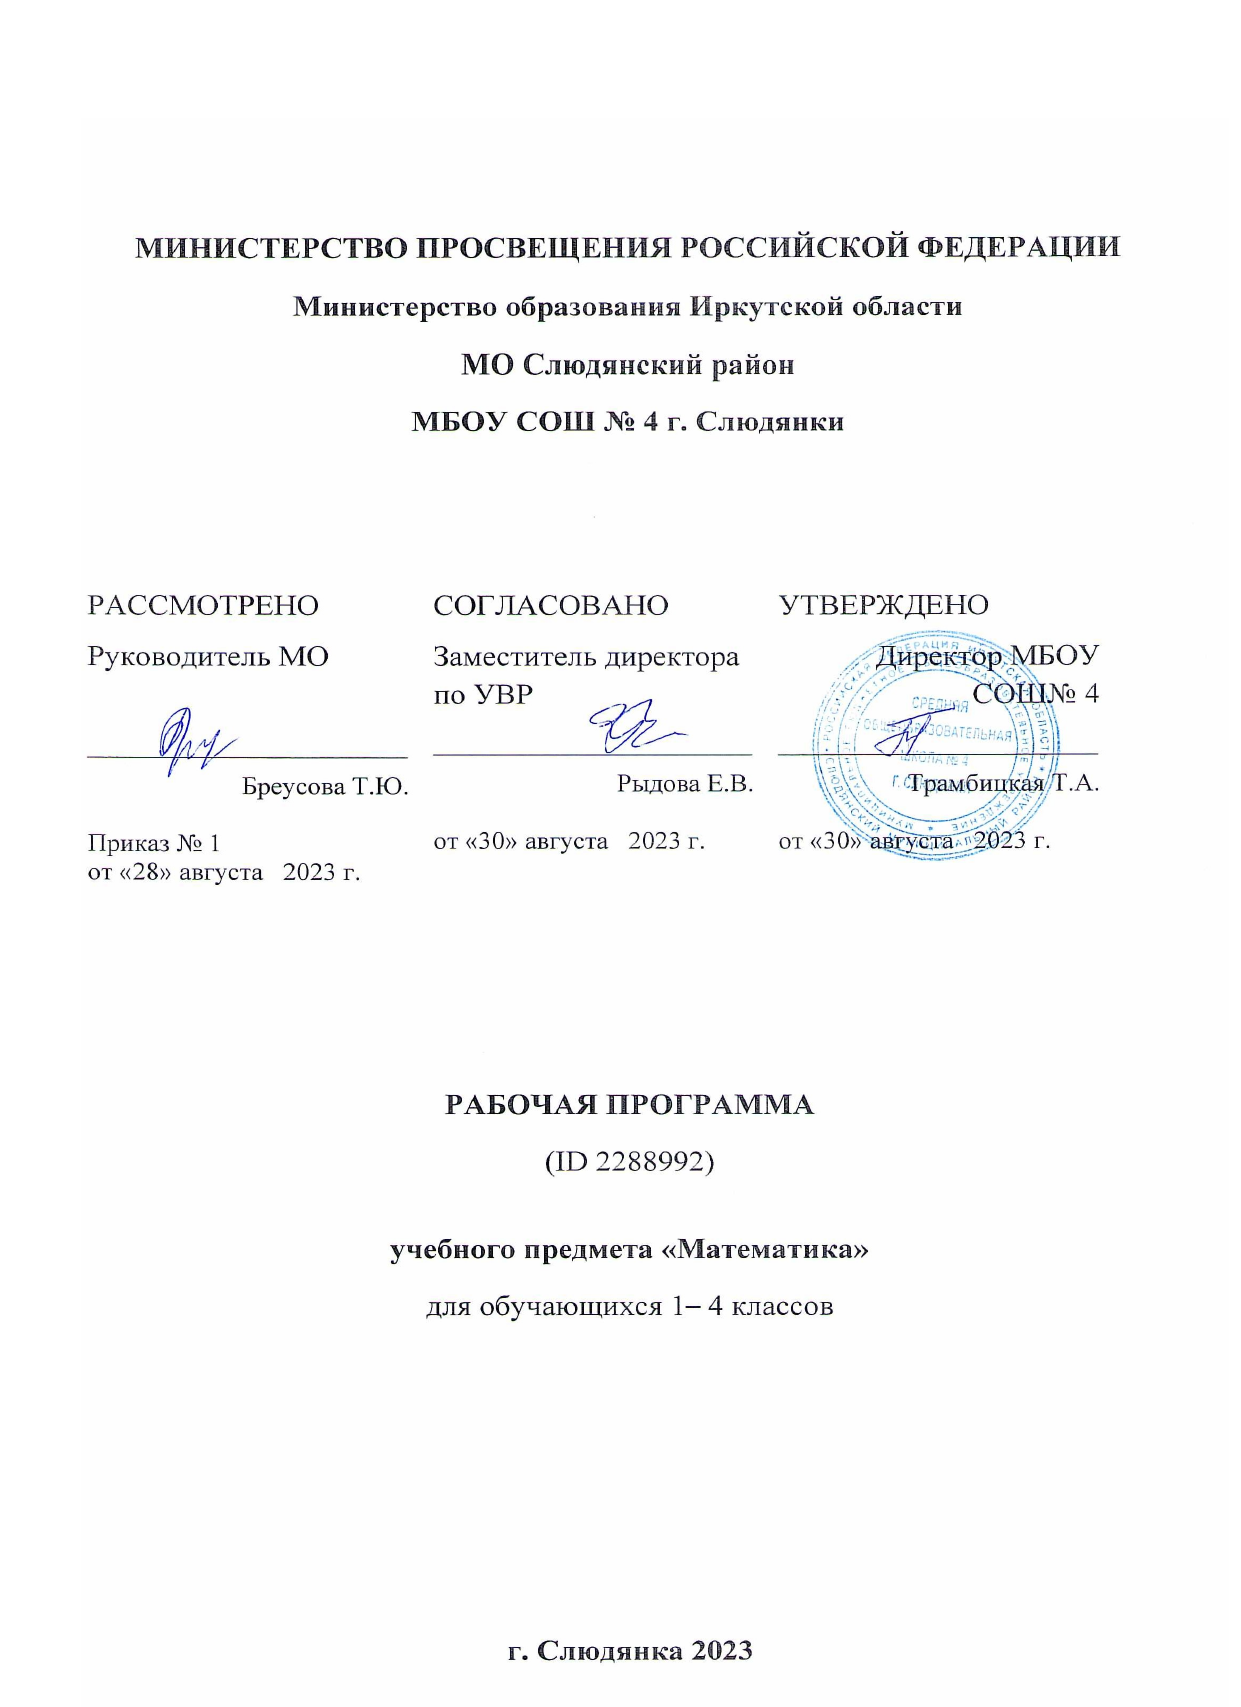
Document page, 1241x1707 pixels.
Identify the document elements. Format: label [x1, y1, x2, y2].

picture [81, 118, 1229, 1707]
